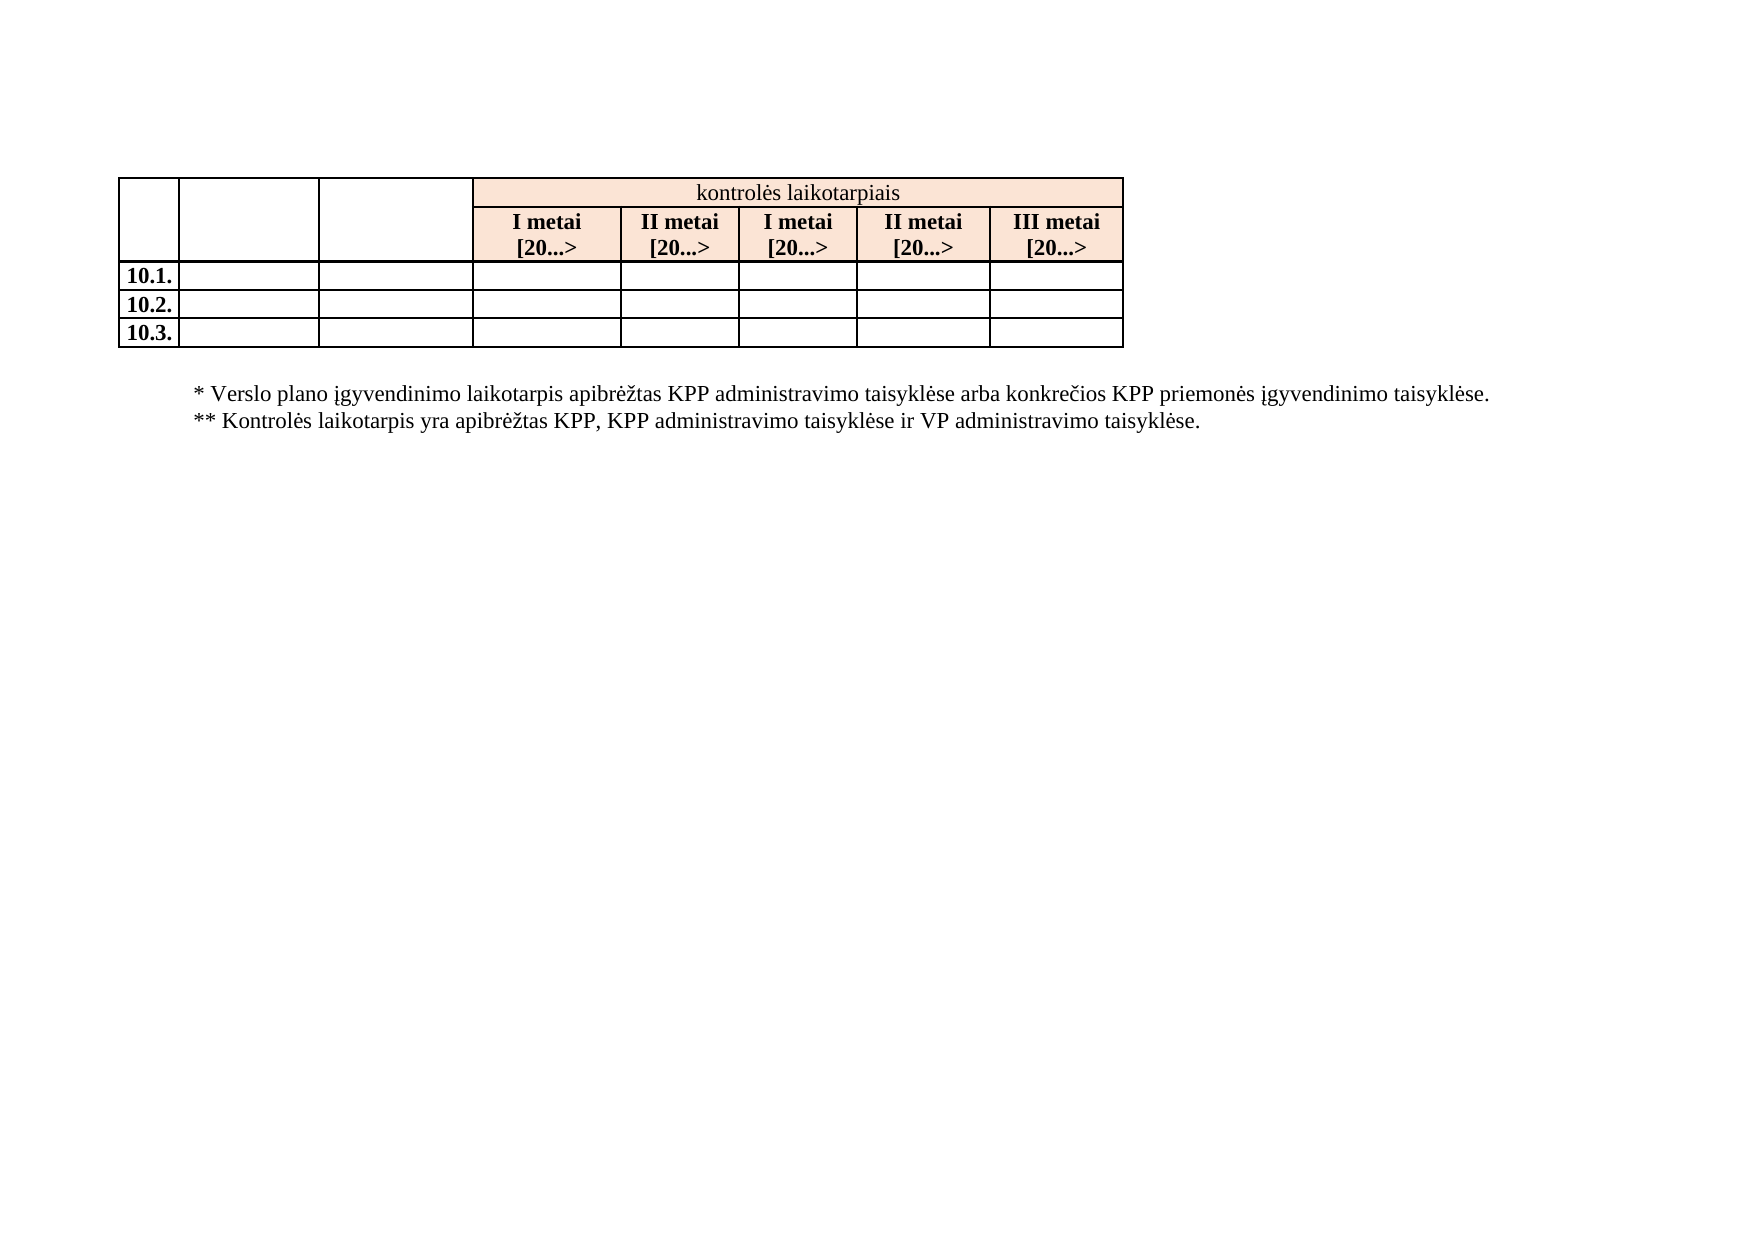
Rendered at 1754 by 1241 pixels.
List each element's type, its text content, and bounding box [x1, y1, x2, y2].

table_cell 10.2. [120, 291, 178, 317]
table_cell [180, 263, 318, 289]
table_cell [991, 319, 1122, 346]
table_cell [991, 291, 1122, 317]
table_cell III metai [20...> [991, 208, 1122, 260]
table_cell [858, 319, 989, 346]
table_cell [180, 291, 318, 317]
table_cell [991, 263, 1122, 289]
table_cell [740, 291, 856, 317]
table_cell [622, 319, 738, 346]
text * Verslo plano įgyvendinimo laikotarpis apibrėžtas KPP administravimo taisyklėse arba konkrečios KPP priemonės įgyvendinimo taisyklėse. [118, 374, 1577, 407]
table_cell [474, 179, 1122, 206]
table_cell [474, 319, 620, 346]
table_cell [320, 263, 472, 289]
table_cell [180, 319, 318, 346]
table_cell 10.3. [120, 319, 178, 346]
table_cell [858, 291, 989, 317]
table_cell [622, 291, 738, 317]
table_cell [858, 263, 989, 289]
table_cell [740, 263, 856, 289]
table_cell [320, 319, 472, 346]
table_cell [320, 291, 472, 317]
table_cell [474, 291, 620, 317]
table_cell I metai [20...> [740, 208, 856, 260]
table_cell [740, 319, 856, 346]
table_cell I metai [20...> [474, 208, 620, 260]
text ** Kontrolės laikotarpis yra apibrėžtas KPP, KPP administravimo taisyklėse ir VP administravimo taisyklėse. [118, 407, 1577, 433]
table_cell II metai [20...> [858, 208, 989, 260]
table_cell II metai [20...> [622, 208, 738, 260]
table_cell 10.1. [120, 263, 178, 289]
table_cell [622, 263, 738, 289]
table_cell [474, 263, 620, 289]
